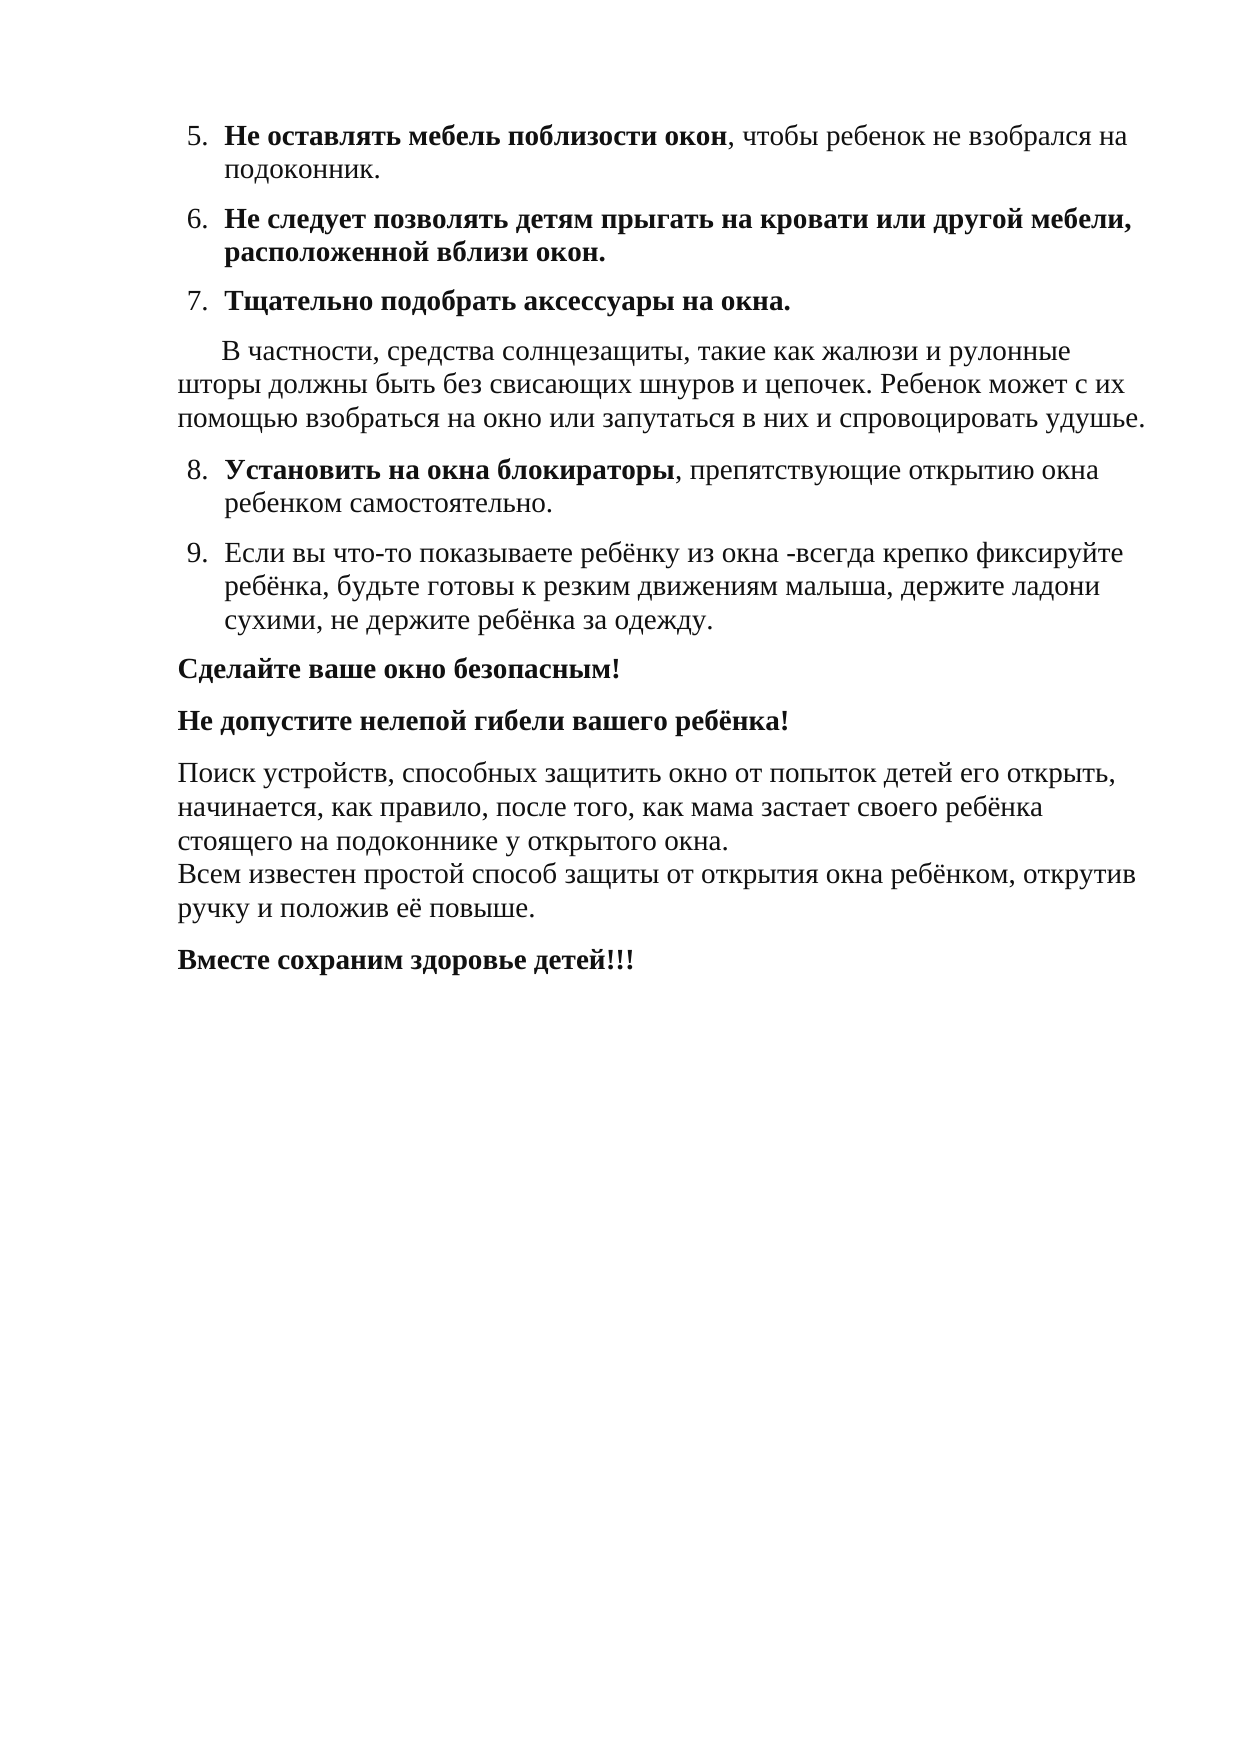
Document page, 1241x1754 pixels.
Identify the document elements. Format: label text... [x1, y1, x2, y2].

text Поиск устройств, способных защитить окно от попыток детей его открыть, начинается, как правило, после того, как мама застает своего ребёнка стоящего на подоконнике у открытого окна. Всем известен простой способ защиты от открытия окна ребёнком, открутив ручку и положив её повыше. [177, 756, 1152, 923]
text Вместе сохраним здоровье детей!!! [177, 942, 1152, 976]
list Тщательно подобрать аксессуары на окна. [187, 283, 1152, 317]
list Не оставлять мебель поблизости окон, чтобы ребенок не взобрался на подоконник. [187, 118, 1152, 185]
text Сделайте ваше окно безопасным! [177, 651, 1152, 684]
list Установить на окна блокираторы, препятствующие открытию окна ребенком самостоятельно. [187, 452, 1152, 519]
text Не допустите нелепой гибели вашего ребёнка! [177, 703, 1152, 737]
list Не следует позволять детям прыгать на кровати или другой мебели, расположенной вблизи окон. [187, 201, 1152, 268]
text В частности, средства солнцезащиты, такие как жалюзи и рулонные шторы должны быть без свисающих шнуров и цепочек. Ребенок может с их помощью взобраться на окно или запутаться в них и спровоцировать удушье. [177, 333, 1152, 433]
list Если вы что-то показываете ребёнку из окна -всегда крепко фиксируйте ребёнка, будьте готовы к резким движениям малыша, держите ладони сухими, не держите ребёнка за одежду. [187, 535, 1152, 635]
